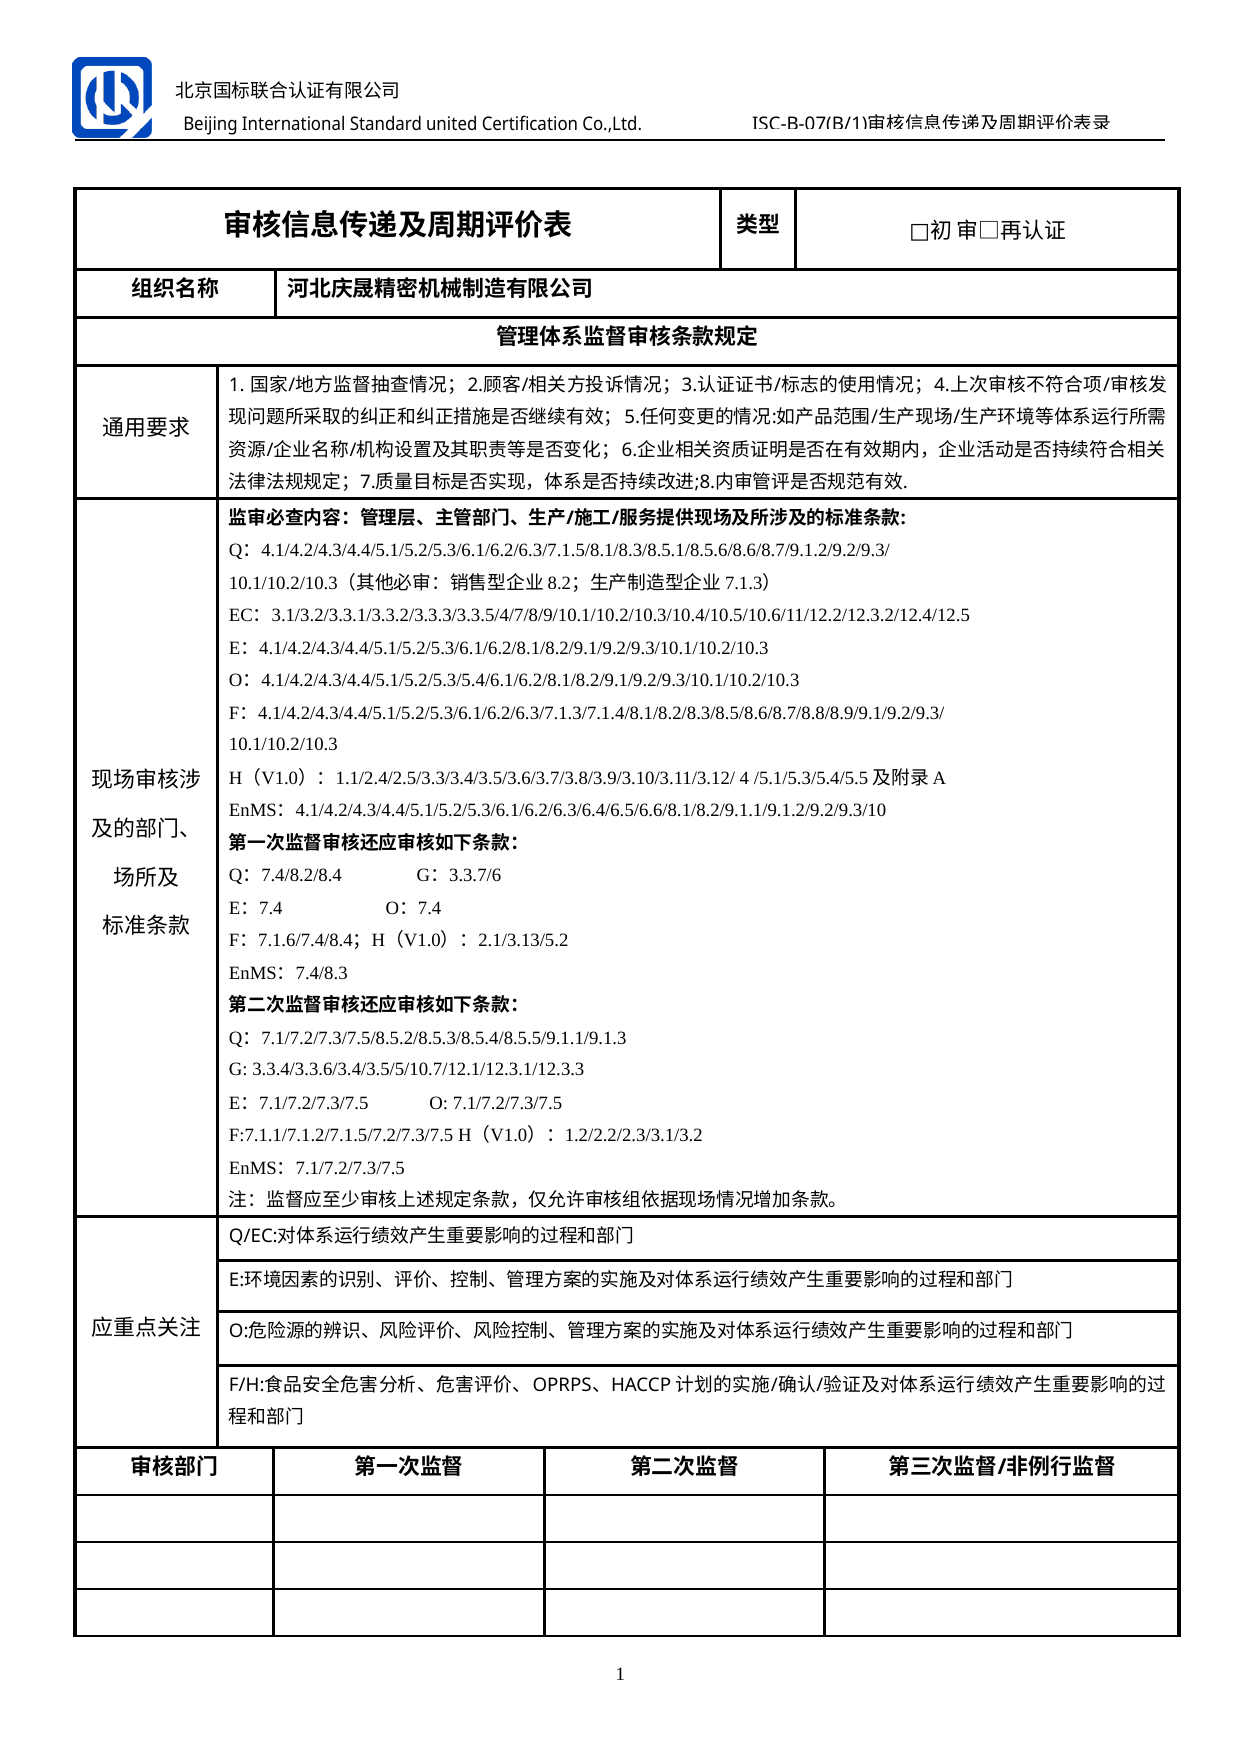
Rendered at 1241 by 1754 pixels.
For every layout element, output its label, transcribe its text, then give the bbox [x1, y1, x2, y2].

table_cell 审核部门 [77, 1449, 272, 1494]
table_header □初 审□再认证 [797, 190, 1177, 267]
table_cell 组织名称 [77, 271, 274, 316]
table_cell [826, 1496, 1177, 1541]
table_cell 第二次监督 [546, 1449, 823, 1494]
table_cell [546, 1590, 823, 1635]
table_cell [546, 1496, 823, 1541]
table_cell [826, 1590, 1177, 1635]
table_cell [77, 1496, 272, 1541]
table_cell Q/EC:对体系运行绩效产生重要影响的过程和部门 [219, 1218, 1177, 1259]
table_cell 第三次监督/非例行监督 [826, 1449, 1177, 1494]
table_cell [275, 1496, 543, 1541]
table_cell F/H:食品安全危害分析、危害评价、OPRPS、HACCP计划的实施/确认/验证及对体系运行绩效产生重要影响的过程和部门 [219, 1367, 1177, 1446]
table_cell [826, 1543, 1177, 1588]
table_header 类型 [722, 190, 794, 267]
table_cell 1. 国家/地方监督抽查情况；2.顾客/相关方投诉情况；3.认证证书/标志的使用情况；4.上次审核不符合项/审核发现问题所采取的纠正和纠正措施是否继续有效；5.任何变更的情况:如产品范围/生产现场/生产环境等体系运行所需资源/企业名称/机构设置及其职责等是否变化；6.企业相关资质证明是否在有效期内，企业活动是否持续符合相关法律法规规定；7.质量目标是否实现，体系是否持续改进;8.内审管评是否规范有效. [219, 367, 1177, 497]
table_cell E:环境因素的识别、评价、控制、管理方案的实施及对体系运行绩效产生重要影响的过程和部门 [219, 1262, 1177, 1310]
table_cell 通用要求 [77, 367, 216, 497]
table_cell 河北庆晟精密机械制造有限公司 [277, 271, 1177, 316]
table_cell [77, 1543, 272, 1588]
table_cell [546, 1543, 823, 1588]
table_cell 第一次监督 [275, 1449, 543, 1494]
table_cell 现场审核涉及的部门、场所及 标准条款 [77, 500, 216, 1215]
table_cell [275, 1590, 543, 1635]
table_cell O:危险源的辨识、风险评价、风险控制、管理方案的实施及对体系运行绩效产生重要影响的过程和部门 [219, 1313, 1177, 1364]
table_header 审核信息传递及周期评价表 [77, 190, 719, 267]
table_cell [77, 1590, 272, 1635]
table_cell 监审必查内容：管理层、主管部门、生产/施工/服务提供现场及所涉及的标准条款: Q：4.1/4.2/4.3/4.4/5.1/5.2/5.3/6.1/6.2/6.3/7.1.5/8.1/8.3/8.5.1/8.5.6/8.6/8.7/9.1.2/9.2/9.3/ 10.1/10.2/10.3（其他必审：销售型企业8.2；生产制造型企业7.1.3） EC：3.1/3.2/3.3.1/3.3.2/3.3.3/3.3.5/4/7/8/9/10.1/10.2/10.3/10.4/10.5/10.6/11/12.2/12.3.2/12.4/12.5 E：4.1/4.2/4.3/4.4/5.1/5.2/5.3/6.1/6.2/8.1/8.2/9.1/9.2/9.3/10.1/10.2/10.3 O：4.1/4.2/4.3/4.4/5.1/5.2/5.3/5.4/6.1/6.2/8.1/8.2/9.1/9.2/9.3/10.1/10.2/10.3 F：4.1/4.2/4.3/4.4/5.1/5.2/5.3/6.1/6.2/6.3/7.1.3/7.1.4/8.1/8.2/8.3/8.5/8.6/8.7/8.8/8.9/9.1/9.2/9.3/ 10.1/10.2/10.3 H（V1.0）：1.1/2.4/2.5/3.3/3.4/3.5/3.6/3.7/3.8/3.9/3.10/3.11/3.12/ 4 /5.1/5.3/5.4/5.5及附录A EnMS：4.1/4.2/4.3/4.4/5.1/5.2/5.3/6.1/6.2/6.3/6.4/6.5/6.6/8.1/8.2/9.1.1/9.1.2/9.2/9.3/10 第一次监督审核还应审核如下条款： Q：7.4/8.2/8.4 G：3.3.7/6 E：7.4 O：7.4 F：7.1.6/7.4/8.4；H（V1.0）：2.1/3.13/5.2 EnMS：7.4/8.3 第二次监督审核还应审核如下条款： Q：7.1/7.2/7.3/7.5/8.5.2/8.5.3/8.5.4/8.5.5/9.1.1/9.1.3 G: 3.3.4/3.3.6/3.4/3.5/5/10.7/12.1/12.3.1/12.3.3 E：7.1/7.2/7.3/7.5 O: 7.1/7.2/7.3/7.5 F:7.1.1/7.1.2/7.1.5/7.2/7.3/7.5 H（V1.0）：1.2/2.2/2.3/3.1/3.2 EnMS：7.1/7.2/7.3/7.5 注：监督应至少审核上述规定条款，仅允许审核组依据现场情况增加条款。 [219, 500, 1177, 1215]
picture [72, 57, 152, 138]
table_cell [275, 1543, 543, 1588]
table_cell 应重点关注 [77, 1218, 216, 1446]
table_cell 管理体系监督审核条款规定 [77, 319, 1177, 364]
